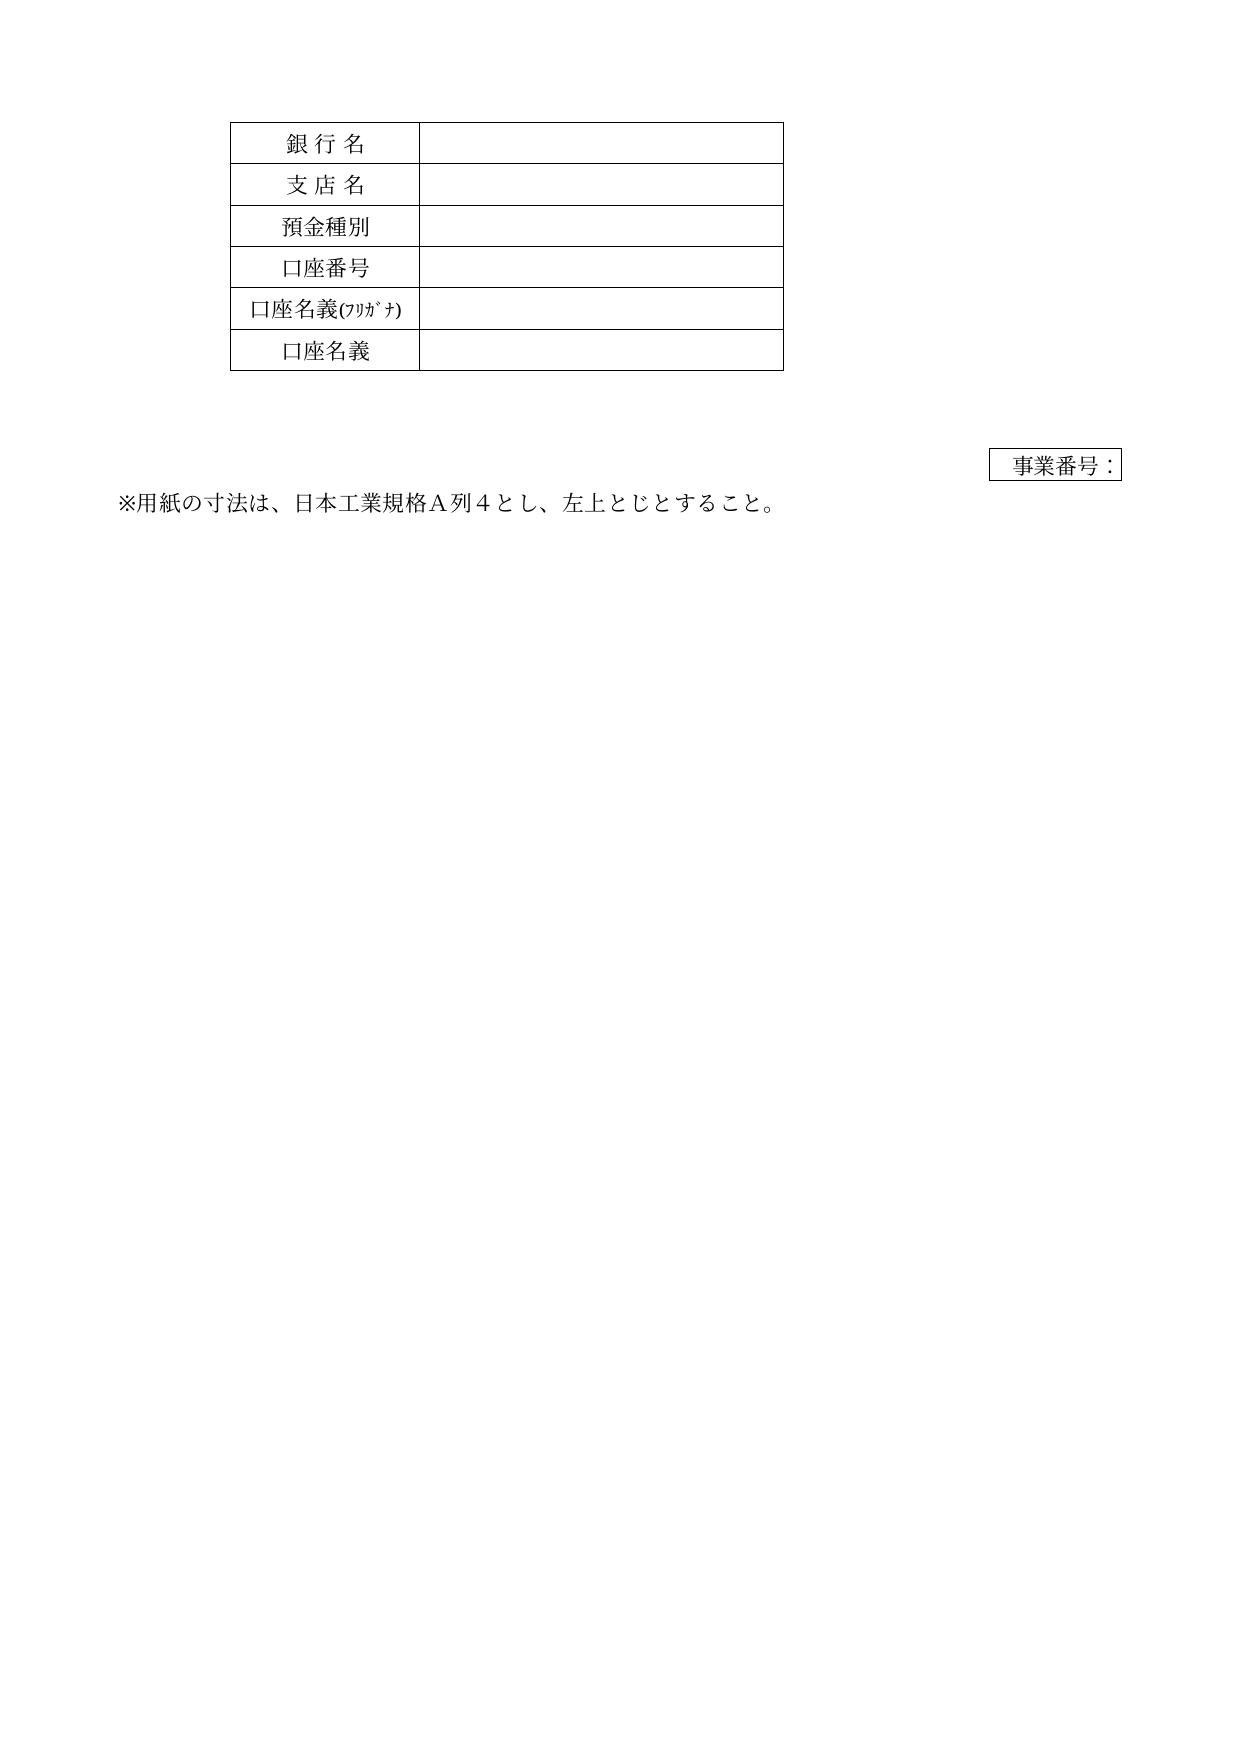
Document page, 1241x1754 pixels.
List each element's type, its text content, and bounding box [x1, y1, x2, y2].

table_cell 口座番号 [231, 247, 419, 287]
text ※用紙の寸法は、日本工業規格Ａ列４とし、左上とじとすること。 [118, 483, 1122, 521]
table_cell [420, 164, 783, 204]
table_cell [420, 288, 783, 328]
table_cell 支 店 名 [231, 164, 419, 204]
table_cell [420, 330, 783, 370]
table_header [420, 123, 783, 163]
table_cell 預金種別 [231, 206, 419, 246]
table_cell 口座名義(ﾌﾘｶﾞﾅ) [231, 288, 419, 328]
text 事業番号： [118, 446, 1122, 483]
table_cell 口座名義 [231, 330, 419, 370]
table_cell [420, 206, 783, 246]
table_header 銀 行 名 [231, 123, 419, 163]
table_cell [420, 247, 783, 287]
